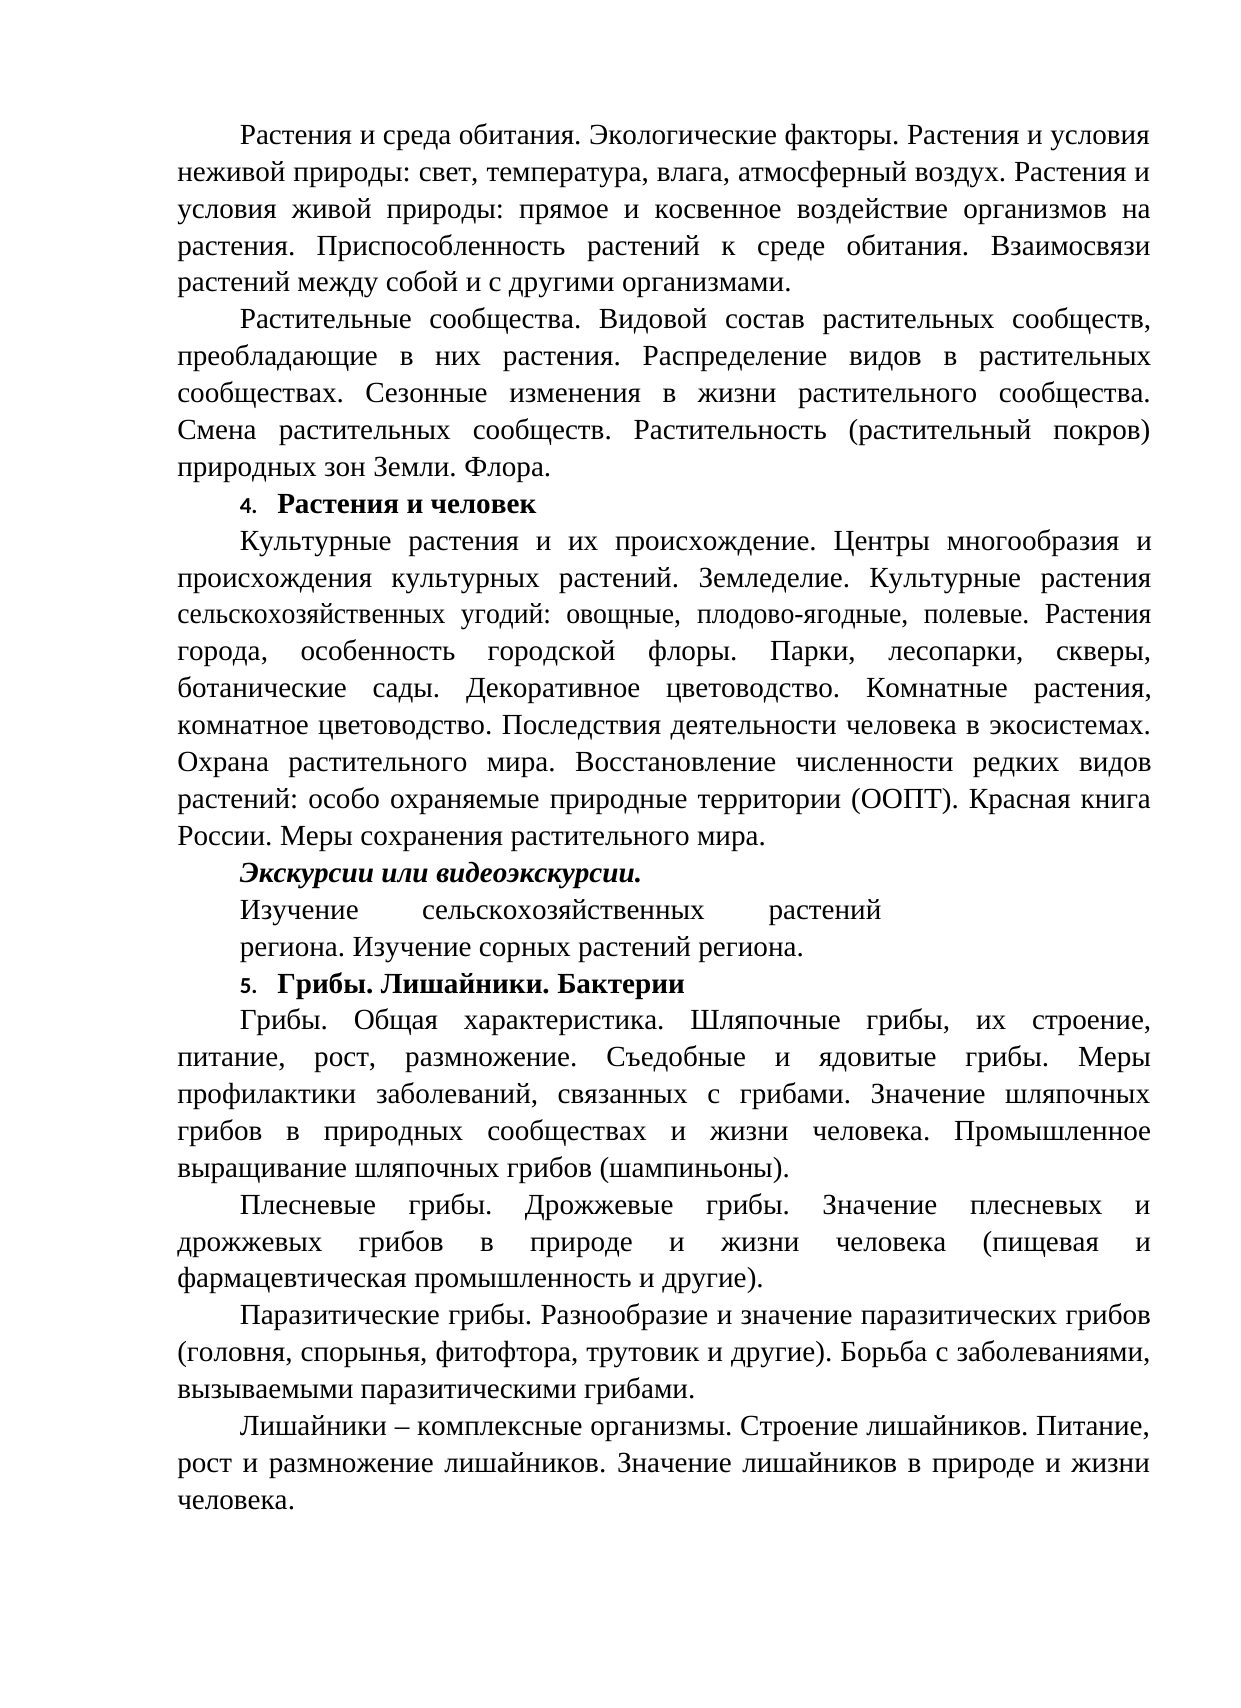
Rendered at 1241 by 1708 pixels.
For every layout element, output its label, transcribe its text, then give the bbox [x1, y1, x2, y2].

text Грибы. Общая характеристика. Шляпочные грибы, их строение, питание, рост, размножение. Съедобные и ядовитые грибы. Меры профилактики заболеваний, связанных с грибами. Значение шляпочных грибов в природных сообществах и жизни человека. Промышленное выращивание шляпочных грибов (шампиньоны). [177, 1002, 1151, 1183]
subtitle Экскурсии или видеоэкскурсии. [239, 855, 1171, 889]
text Лишайники – комплексные организмы. Строение лишайников. Питание, рост и размножение лишайников. Значение лишайников в природе и жизни человека. [177, 1408, 1151, 1516]
text Плесневые грибы. Дрожжевые грибы. Значение плесневых и дрожжевых грибов в природе и жизни человека (пищевая и фармацевтическая промышленность и другие). [177, 1187, 1151, 1294]
text Растительные сообщества. Видовой состав растительных сообществ, преобладающие в них растения. Распределение видов в растительных сообществах. Сезонные изменения в жизни растительного сообщества. Смена растительных сообществ. Растительность (растительный покров) природных зон Земли. Флора. [177, 301, 1151, 482]
text Паразитические грибы. Разнообразие и значение паразитических грибов (головня, спорынья, фитофтора, трутовик и другие). Борьба с заболеваниями, вызываемыми паразитическими грибами. [177, 1297, 1151, 1405]
subtitle Растения и человек [239, 486, 1171, 520]
text Культурные растения и их происхождение. Центры многообразия и происхождения культурных растений. Земледелие. Культурные растения сельскохозяйственных угодий: овощные, плодово-ягодные, полевые. Растения города, особенность городской флоры. Парки, лесопарки, скверы, ботанические сады. Декоративное цветоводство. Комнатные растения, комнатное цветоводство. Последствия деятельности человека в экосистемах. Охрана растительного мира. Восстановление численности редких видов растений: особо охраняемые природные территории (ООПТ). Красная книга России. Меры сохранения растительного мира. [177, 523, 1151, 851]
text Изучение сельскохозяйственных растений региона. Изучение сорных растений региона. [239, 892, 881, 962]
text Растения и среда обитания. Экологические факторы. Растения и условия неживой природы: свет, температура, влага, атмосферный воздух. Растения и условия живой природы: прямое и косвенное воздействие организмов на растения. Приспособленность растений к среде обитания. Взаимосвязи растений между собой и с другими организмами. [177, 117, 1151, 298]
subtitle Грибы. Лишайники. Бактерии [239, 966, 1171, 999]
